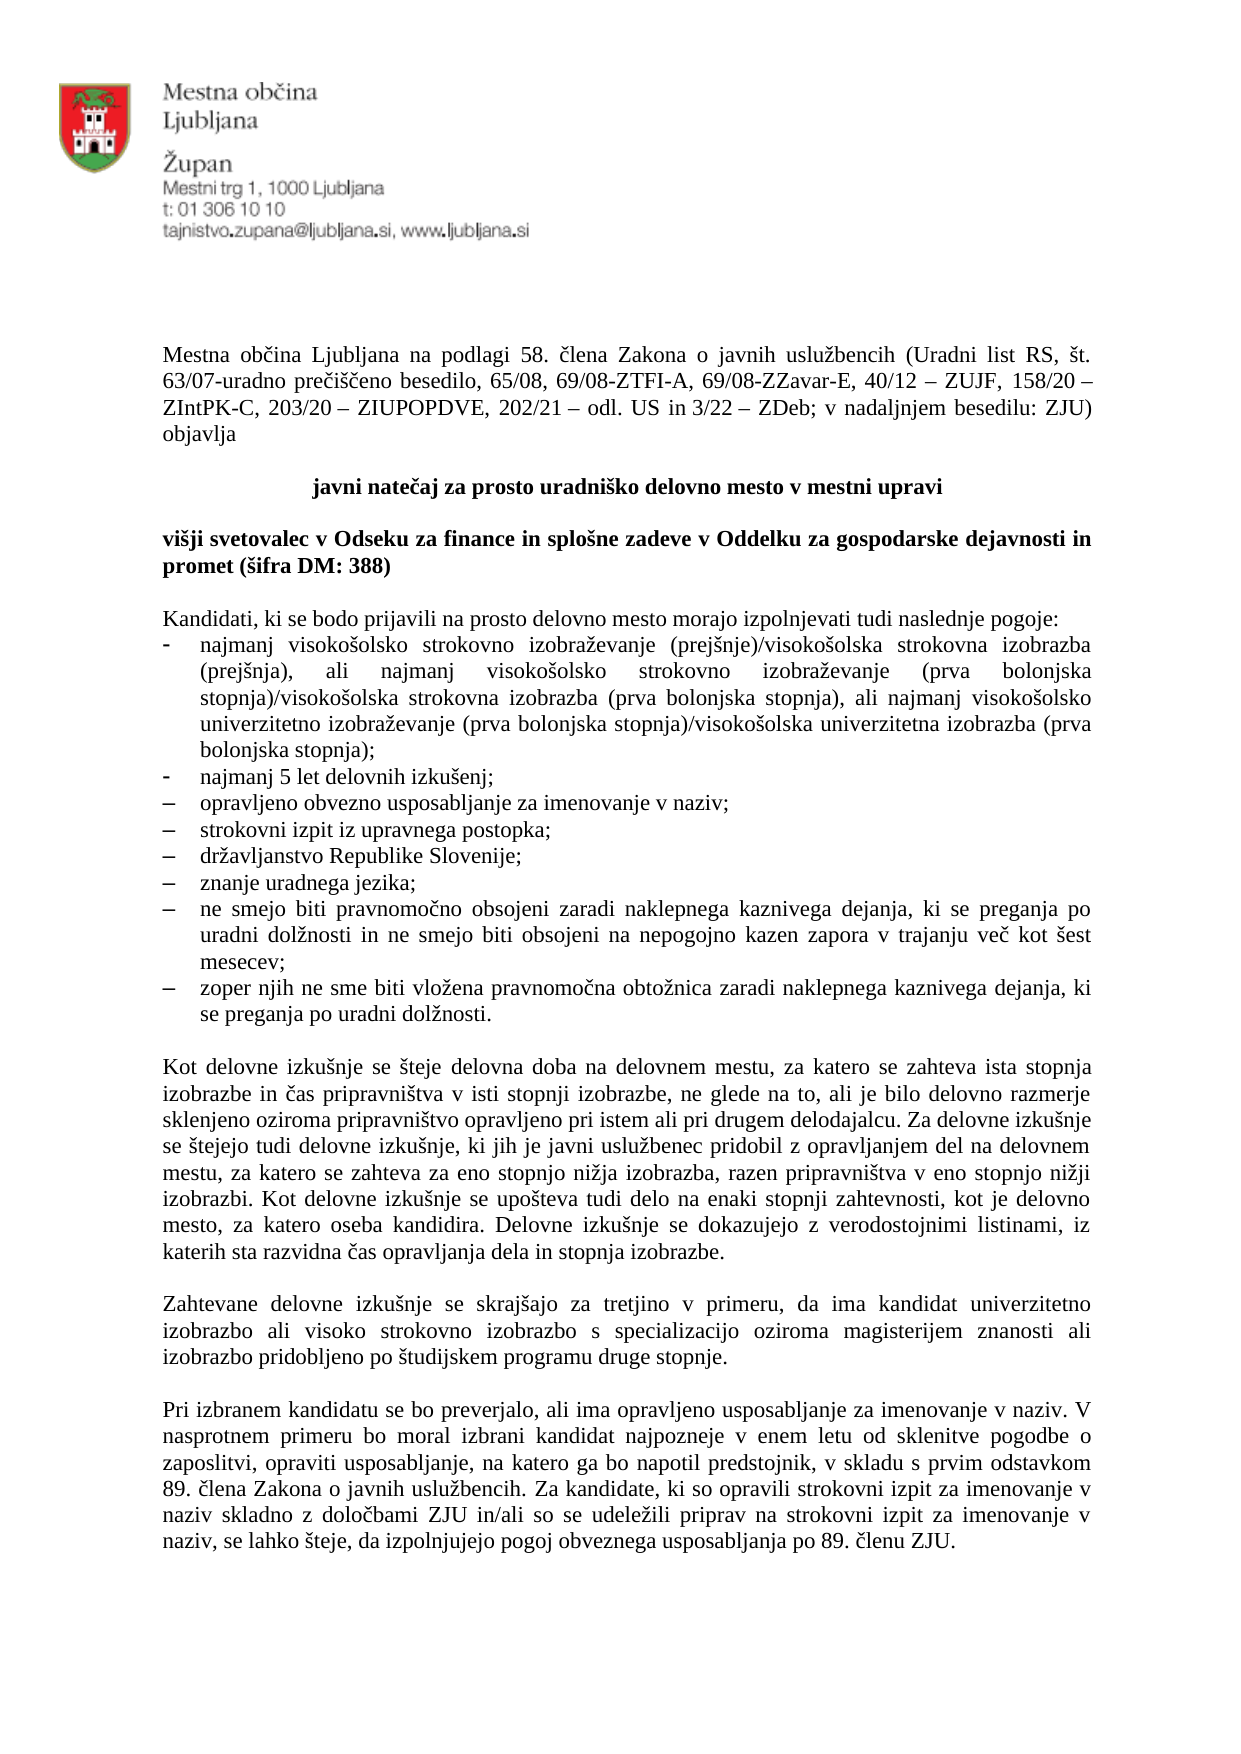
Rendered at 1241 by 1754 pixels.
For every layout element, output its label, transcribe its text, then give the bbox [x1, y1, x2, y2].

list državljanstvo Republike Slovenije; [162, 842, 1092, 868]
list znanje uradnega jezika; [162, 868, 1092, 895]
text Mestna občina Ljubljana na podlagi 58. člena Zakona o javnih uslužbencih (Uradni list RS, št. 63/07-uradno prečiščeno besedilo, 65/08, 69/08-ZTFI-A, 69/08-ZZavar-E, 40/12 – ZUJF, 158/20 – ZIntPK-C, 203/20 – ZIUPOPDVE, 202/21 – odl. US in 3/22 – ZDeb; v nadaljnjem besedilu: ZJU) objavlja [162, 341, 1092, 446]
list ne smejo biti pravnomočno obsojeni zaradi naklepnega kaznivega dejanja, ki se preganja po uradni dolžnosti in ne smejo biti obsojeni na nepogojno kazen zapora v trajanju več kot šest mesecev; [162, 895, 1092, 974]
text Zahtevane delovne izkušnje se skrajšajo za tretjino v primeru, da ima kandidat univerzitetno izobrazbo ali visoko strokovno izobrazbo s specializacijo oziroma magisterijem znanosti ali izobrazbo pridobljeno po študijskem programu druge stopnje. [162, 1290, 1092, 1369]
list zoper njih ne sme biti vložena pravnomočna obtožnica zaradi naklepnega kaznivega dejanja, ki se preganja po uradni dolžnosti. [162, 974, 1092, 1027]
list opravljeno obvezno usposabljanje za imenovanje v naziv; [162, 789, 1092, 816]
text javni natečaj za prosto uradniško delovno mesto v mestni upravi [162, 473, 1092, 499]
text Kandidati, ki se bodo prijavili na prosto delovno mesto morajo izpolnjevati tudi naslednje pogoje: [162, 604, 1092, 631]
list najmanj 5 let delovnih izkušenj; [162, 763, 1092, 789]
list najmanj visokošolsko strokovno izobraževanje (prejšnje)/visokošolska strokovna izobrazba (prejšnja), ali najmanj visokošolsko strokovno izobraževanje (prva bolonjska stopnja)/visokošolska strokovna izobrazba (prva bolonjska stopnja), ali najmanj visokošolsko univerzitetno izobraževanje (prva bolonjska stopnja)/visokošolska univerzitetna izobrazba (prva bolonjska stopnja); [162, 631, 1092, 763]
list strokovni izpit iz upravnega postopka; [162, 816, 1092, 842]
text Kot delovne izkušnje se šteje delovna doba na delovnem mestu, za katero se zahteva ista stopnja izobrazbe in čas pripravništva v isti stopnji izobrazbe, ne glede na to, ali je bilo delovno razmerje sklenjeno oziroma pripravništvo opravljeno pri istem ali pri drugem delodajalcu. Za delovne izkušnje se štejejo tudi delovne izkušnje, ki jih je javni uslužbenec pridobil z opravljanjem del na delovnem mestu, za katero se zahteva za eno stopnjo nižja izobrazba, razen pripravništva v eno stopnjo nižji izobrazbi. Kot delovne izkušnje se upošteva tudi delo na enaki stopnji zahtevnosti, kot je delovno mesto, za katero oseba kandidira. Delovne izkušnje se dokazujejo z verodostojnimi listinami, iz katerih sta razvidna čas opravljanja dela in stopnja izobrazbe. [162, 1053, 1092, 1264]
text višji svetovalec v Odseku za finance in splošne zadeve v Oddelku za gospodarske dejavnosti in promet (šifra DM: 388) [162, 526, 1092, 578]
text Pri izbranem kandidatu se bo preverjalo, ali ima opravljeno usposabljanje za imenovanje v naziv. V nasprotnem primeru bo moral izbrani kandidat najpozneje v enem letu od sklenitve pogodbe o zaposlitvi, opraviti usposabljanje, na katero ga bo napotil predstojnik, v skladu s prvim odstavkom 89. člena Zakona o javnih uslužbencih. Za kandidate, ki so opravili strokovni izpit za imenovanje v naziv skladno z določbami ZJU in/ali so se udeležili priprav na strokovni izpit za imenovanje v naziv, se lahko šteje, da izpolnjujejo pogoj obveznega usposabljanja po 89. členu ZJU. [162, 1396, 1092, 1554]
